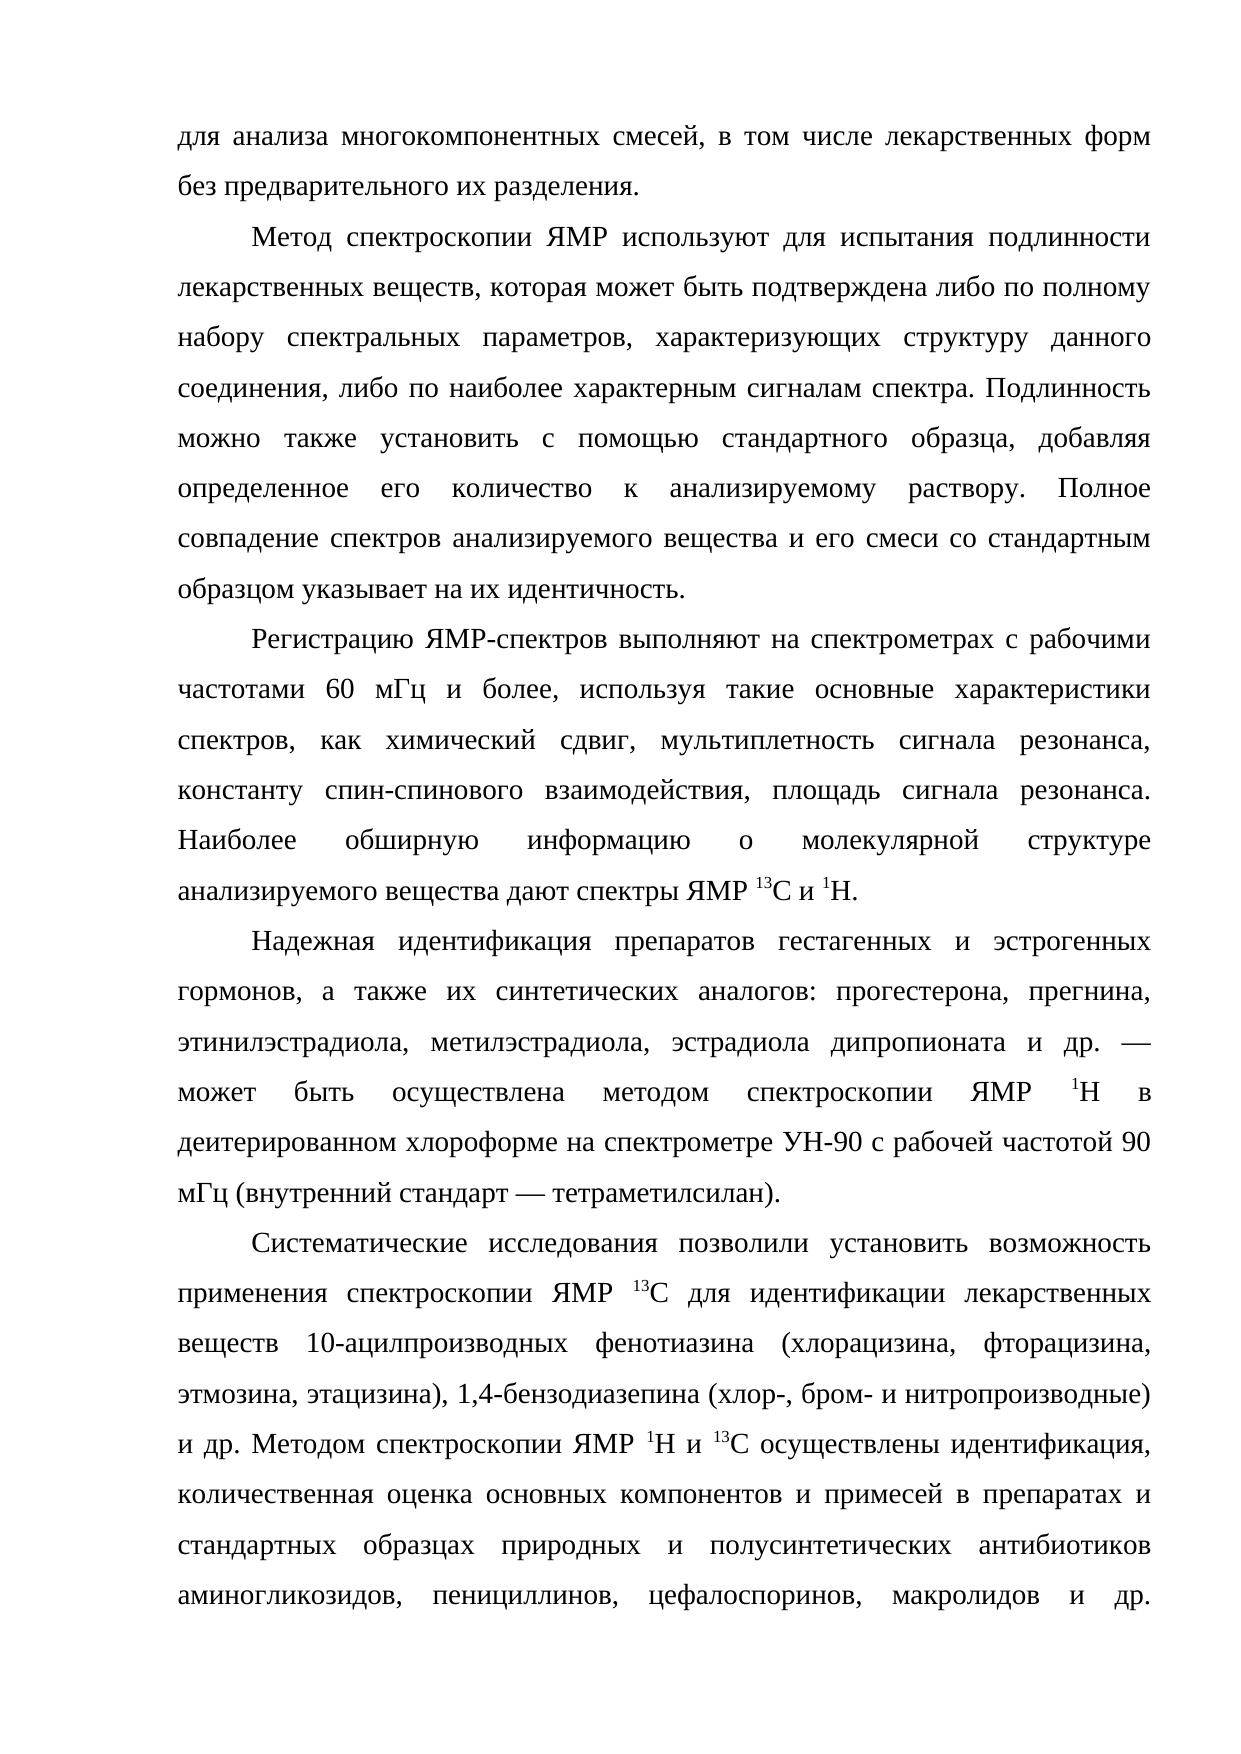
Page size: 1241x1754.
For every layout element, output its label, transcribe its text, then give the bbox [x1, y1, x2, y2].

text Регистрацию ЯМР-спектров выполняют на спектрометрах с рабочими частотами 60 мГц и более, используя такие основные характеристики спектров, как химический сдвиг, мультиплетность сигнала резонанса, константу спин-спинового взаимодействия, площадь сигнала резонанса. Наиболее обширную информацию о молекулярной структуре анализируемого вещества дают спектры ЯМР 13С и 1Н. [177, 621, 1152, 906]
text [177, 118, 1152, 202]
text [177, 1225, 1152, 1611]
text Метод спектроскопии ЯМР используют для испытания подлинности лекарственных веществ, которая может быть подтверждена либо по полному набору спектральных параметров, характеризующих структуру данного соединения, либо по наиболее характерным сигналам спектра. Подлинность можно также установить с помощью стандартного образца, добавляя определенное его количество к анализируемому раствору. Полное совпадение спектров анализируемого вещества и его смеси со стандартным образцом указывает на их идентичность. [177, 219, 1152, 604]
text Надежная идентификация препаратов гестагенных и эстрогенных гормонов, а также их синтетических аналогов: прогестерона, прегнина, этинилэстрадиола, метилэстрадиола, эстрадиола дипропионата и др. — может быть осуществлена методом спектроскопии ЯМР 1Н в деитерированном хлороформе на спектрометре УН-90 с рабочей частотой 90 мГц (внутренний стандарт — тетраметилсилан). [177, 923, 1152, 1208]
